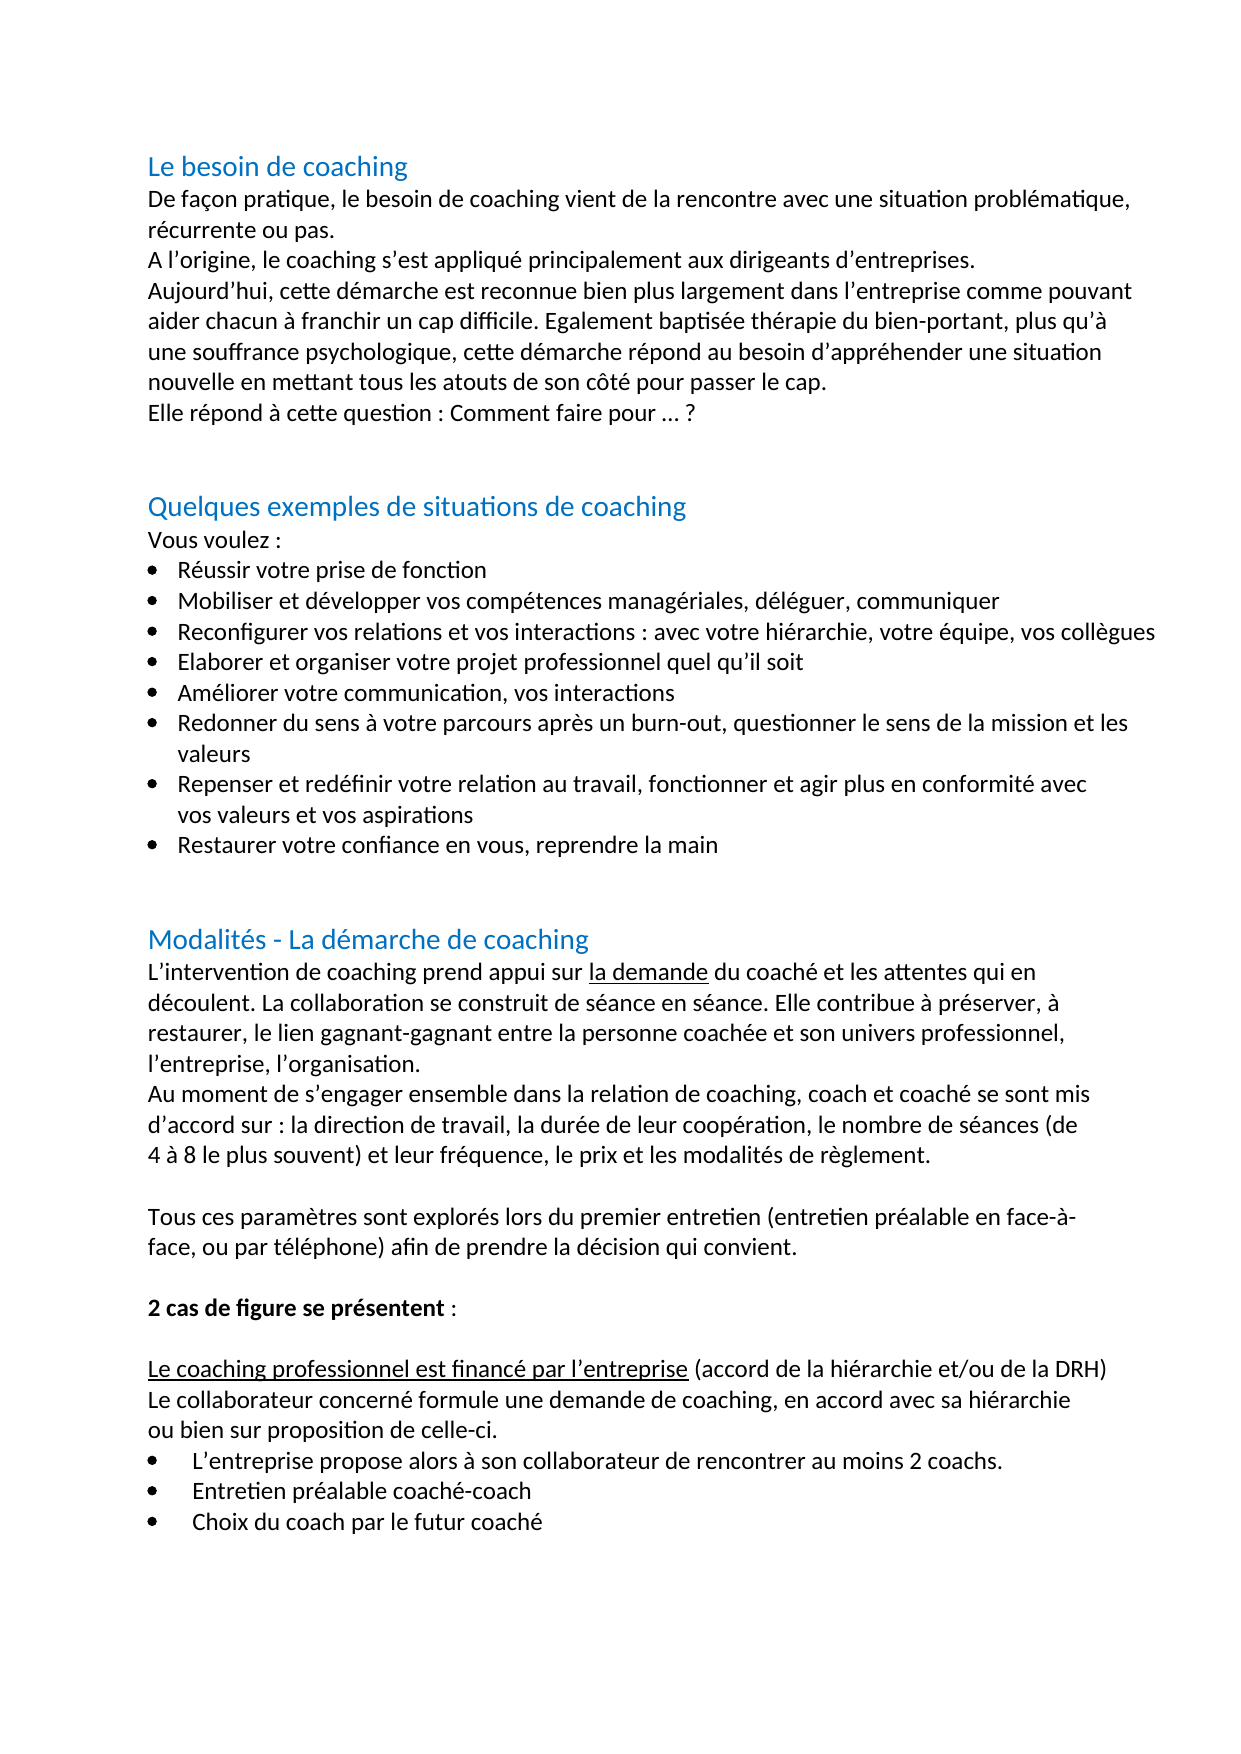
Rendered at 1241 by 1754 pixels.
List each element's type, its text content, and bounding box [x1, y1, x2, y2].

text Quelques exemples de situations de coaching [148, 488, 1093, 524]
text Tous ces paramètres sont explorés lors du premier entretien (entretien préalable en face-à-face, ou par téléphone) afin de prendre la décision qui convient. [148, 1201, 1093, 1262]
text 2 cas de figure se présentent : [148, 1292, 1093, 1323]
text Vous voulez : [148, 524, 1093, 554]
list Réussir votre prise de fonction [148, 554, 1093, 585]
list Choix du coach par le futur coaché [148, 1506, 1093, 1536]
list L’entreprise propose alors à son collaborateur de rencontrer au moins 2 coachs. [148, 1445, 1093, 1475]
list Entretien préalable coaché-coach [148, 1475, 1093, 1506]
text Modalités - La démarche de coaching [148, 921, 1093, 956]
list Repenser et redéfinir votre relation au travail, fonctionner et agir plus en conformité avec vos valeurs et vos aspirations [148, 768, 1093, 829]
text Le besoin de coaching [148, 148, 1093, 183]
list Mobiliser et développer vos compétences managériales, déléguer, communiquer [148, 585, 1093, 616]
text Le collaborateur concerné formule une demande de coaching, en accord avec sa hiérarchie ou bien sur proposition de celle-ci. [148, 1384, 1093, 1445]
text A l’origine, le coaching s’est appliqué principalement aux dirigeants d’entreprises. [148, 244, 1093, 275]
list Reconfigurer vos relations et vos interactions : avec votre hiérarchie, votre équipe, vos collègues [148, 616, 1167, 646]
list Améliorer votre communication, vos interactions [148, 677, 1093, 707]
text De façon pratique, le besoin de coaching vient de la rencontre avec une situation problématique, récurrente ou pas. [148, 183, 1152, 244]
text Au moment de s’engager ensemble dans la relation de coaching, coach et coaché se sont mis d’accord sur : la direction de travail, la durée de leur coopération, le nombre de séances (de 4 à 8 le plus souvent) et leur fréquence, le prix et les modalités de règlement. [148, 1078, 1093, 1170]
list Restaurer votre confiance en vous, reprendre la main [148, 829, 1093, 860]
list Redonner du sens à votre parcours après un burn-out, questionner le sens de la mission et les valeurs [148, 707, 1138, 768]
text L’intervention de coaching prend appui sur la demande du coaché et les attentes qui en découlent. La collaboration se construit de séance en séance. Elle contribue à préserver, à restaurer, le lien gagnant-gagnant entre la personne coachée et son univers professionnel, l’entreprise, l’organisation. [148, 956, 1093, 1078]
list Elaborer et organiser votre projet professionnel quel qu’il soit [148, 646, 1093, 677]
text Aujourd’hui, cette démarche est reconnue bien plus largement dans l’entreprise comme pouvant aider chacun à franchir un cap difficile. Egalement baptisée thérapie du bien-portant, plus qu’à une souffrance psychologique, cette démarche répond au besoin d’appréhender une situation nouvelle en mettant tous les atouts de son côté pour passer le cap. [148, 275, 1138, 397]
text Elle répond à cette question : Comment faire pour … ? [148, 397, 1093, 427]
text Le coaching professionnel est financé par l’entreprise (accord de la hiérarchie et/ou de la DRH) [148, 1353, 1123, 1384]
